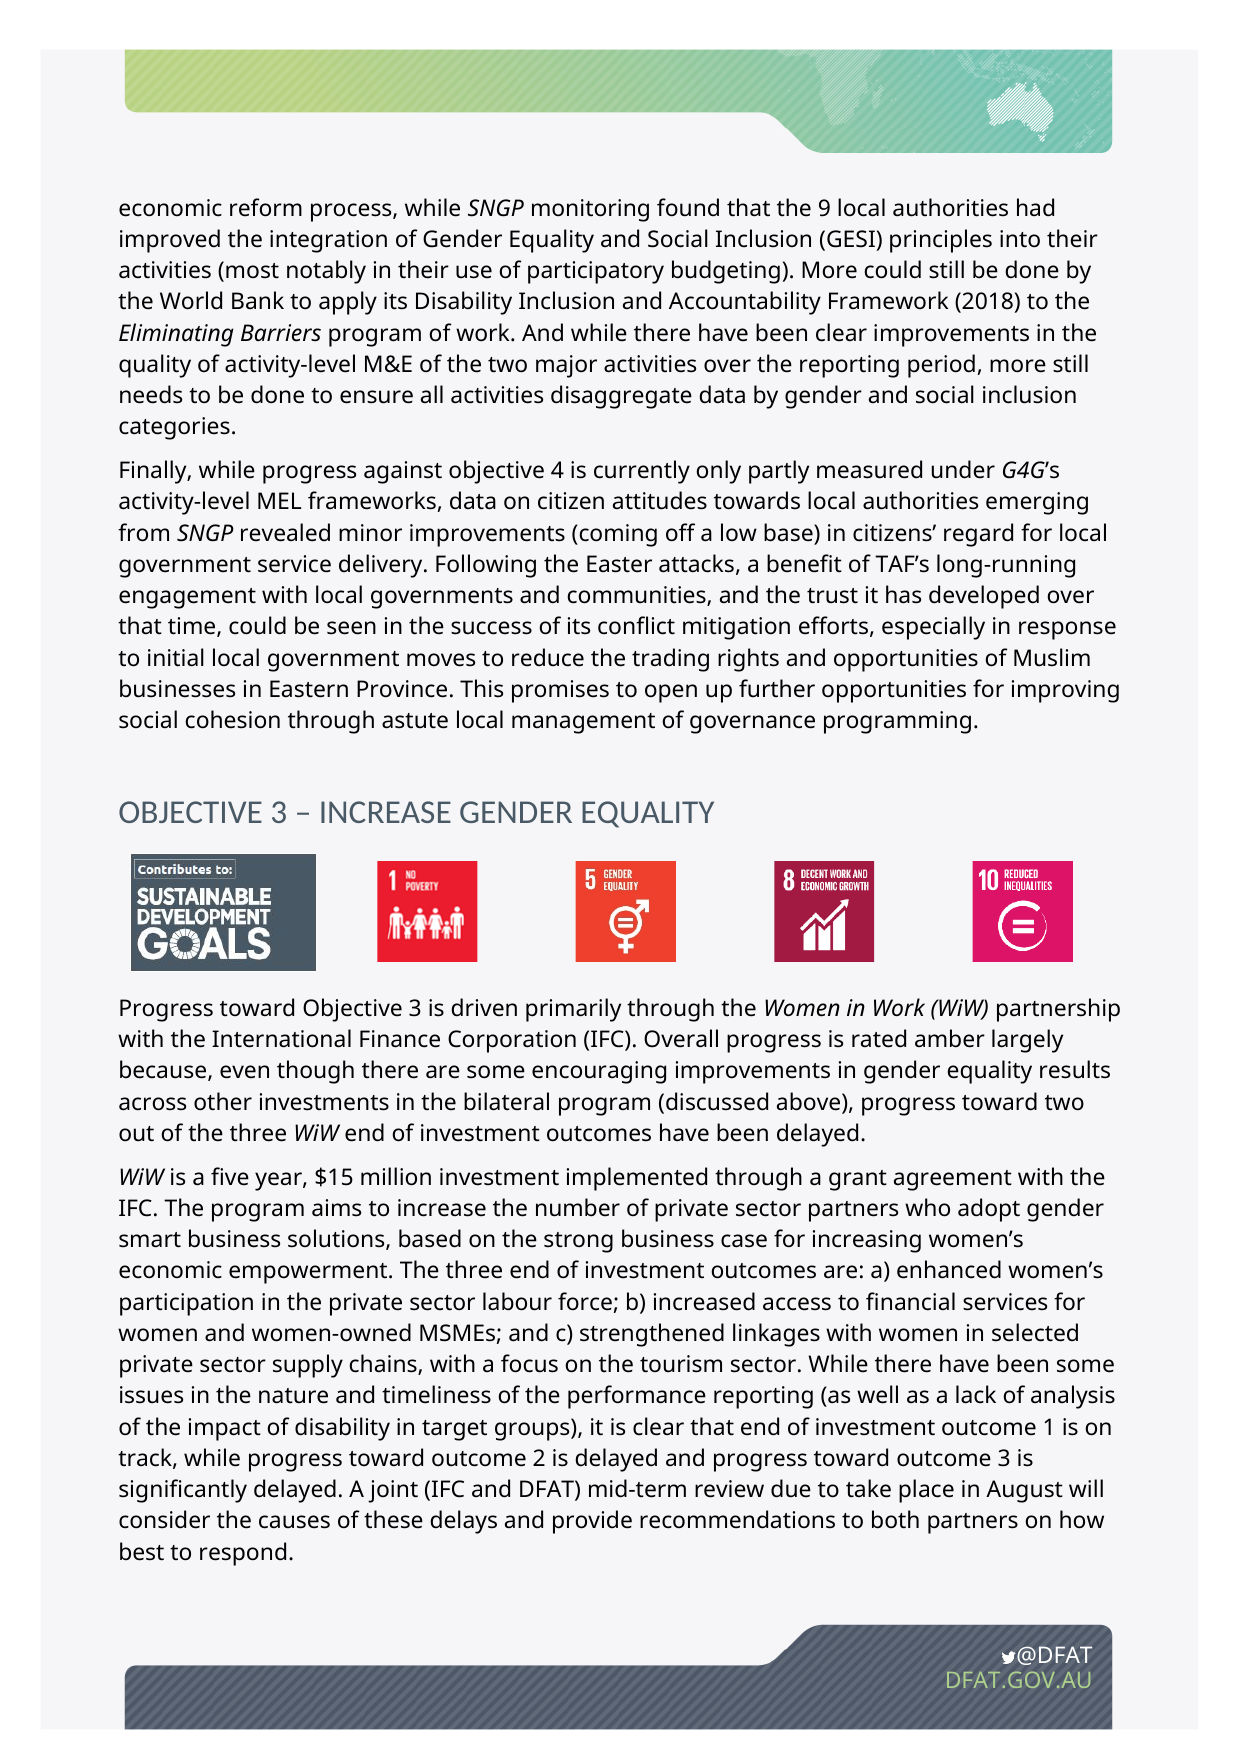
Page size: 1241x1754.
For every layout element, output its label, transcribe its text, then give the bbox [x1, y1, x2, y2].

table_header [118, 845, 328, 979]
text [118, 191, 1122, 441]
table_header [526, 845, 725, 979]
table_header [328, 845, 526, 979]
table_header [924, 845, 1122, 979]
text Objective 3 – increase gender equality [118, 791, 1122, 832]
table_header [725, 845, 923, 979]
text Finally, while progress against objective 4 is currently only partly measured under G4G’s activity-level MEL frameworks, data on citizen attitudes towards local authorities emerging from SNGP revealed minor improvements (coming off a low base) in citizens’ regard for local government service delivery. Following the Easter attacks, a benefit of TAF’s long-running engagement with local governments and communities, and the trust it has developed over that time, could be seen in the success of its conflict mitigation efforts, especially in response to initial local government moves to reduce the trading rights and opportunities of Muslim businesses in Eastern Province. This promises to open up further opportunities for improving social cohesion through astute local management of governance programming. [118, 454, 1122, 735]
text WiW is a five year, $15 million investment implemented through a grant agreement with the IFC. The program aims to increase the number of private sector partners who adopt gender smart business solutions, based on the strong business case for increasing women’s economic empowerment. The three end of investment outcomes are: a) enhanced women’s participation in the private sector labour force; b) increased access to financial services for women and women-owned MSMEs; and c) strengthened linkages with women in selected private sector supply chains, with a focus on the tourism sector. While there have been some issues in the nature and timeliness of the performance reporting (as well as a lack of analysis of the impact of disability in target groups), it is clear that end of investment outcome 1 is on track, while progress toward outcome 2 is delayed and progress toward outcome 3 is significantly delayed. A joint (IFC and DFAT) mid-term review due to take place in August will consider the causes of these delays and provide recommendations to both partners on how best to respond. [118, 1161, 1122, 1567]
text Progress toward Objective 3 is driven primarily through the Women in Work (WiW) partnership with the International Finance Corporation (IFC). Overall progress is rated amber largely because, even though there are some encouraging improvements in gender equality results across other investments in the bilateral program (discussed above), progress toward two out of the three WiW end of investment outcomes have been delayed. [118, 992, 1122, 1148]
picture [11, 20, 1227, 1754]
